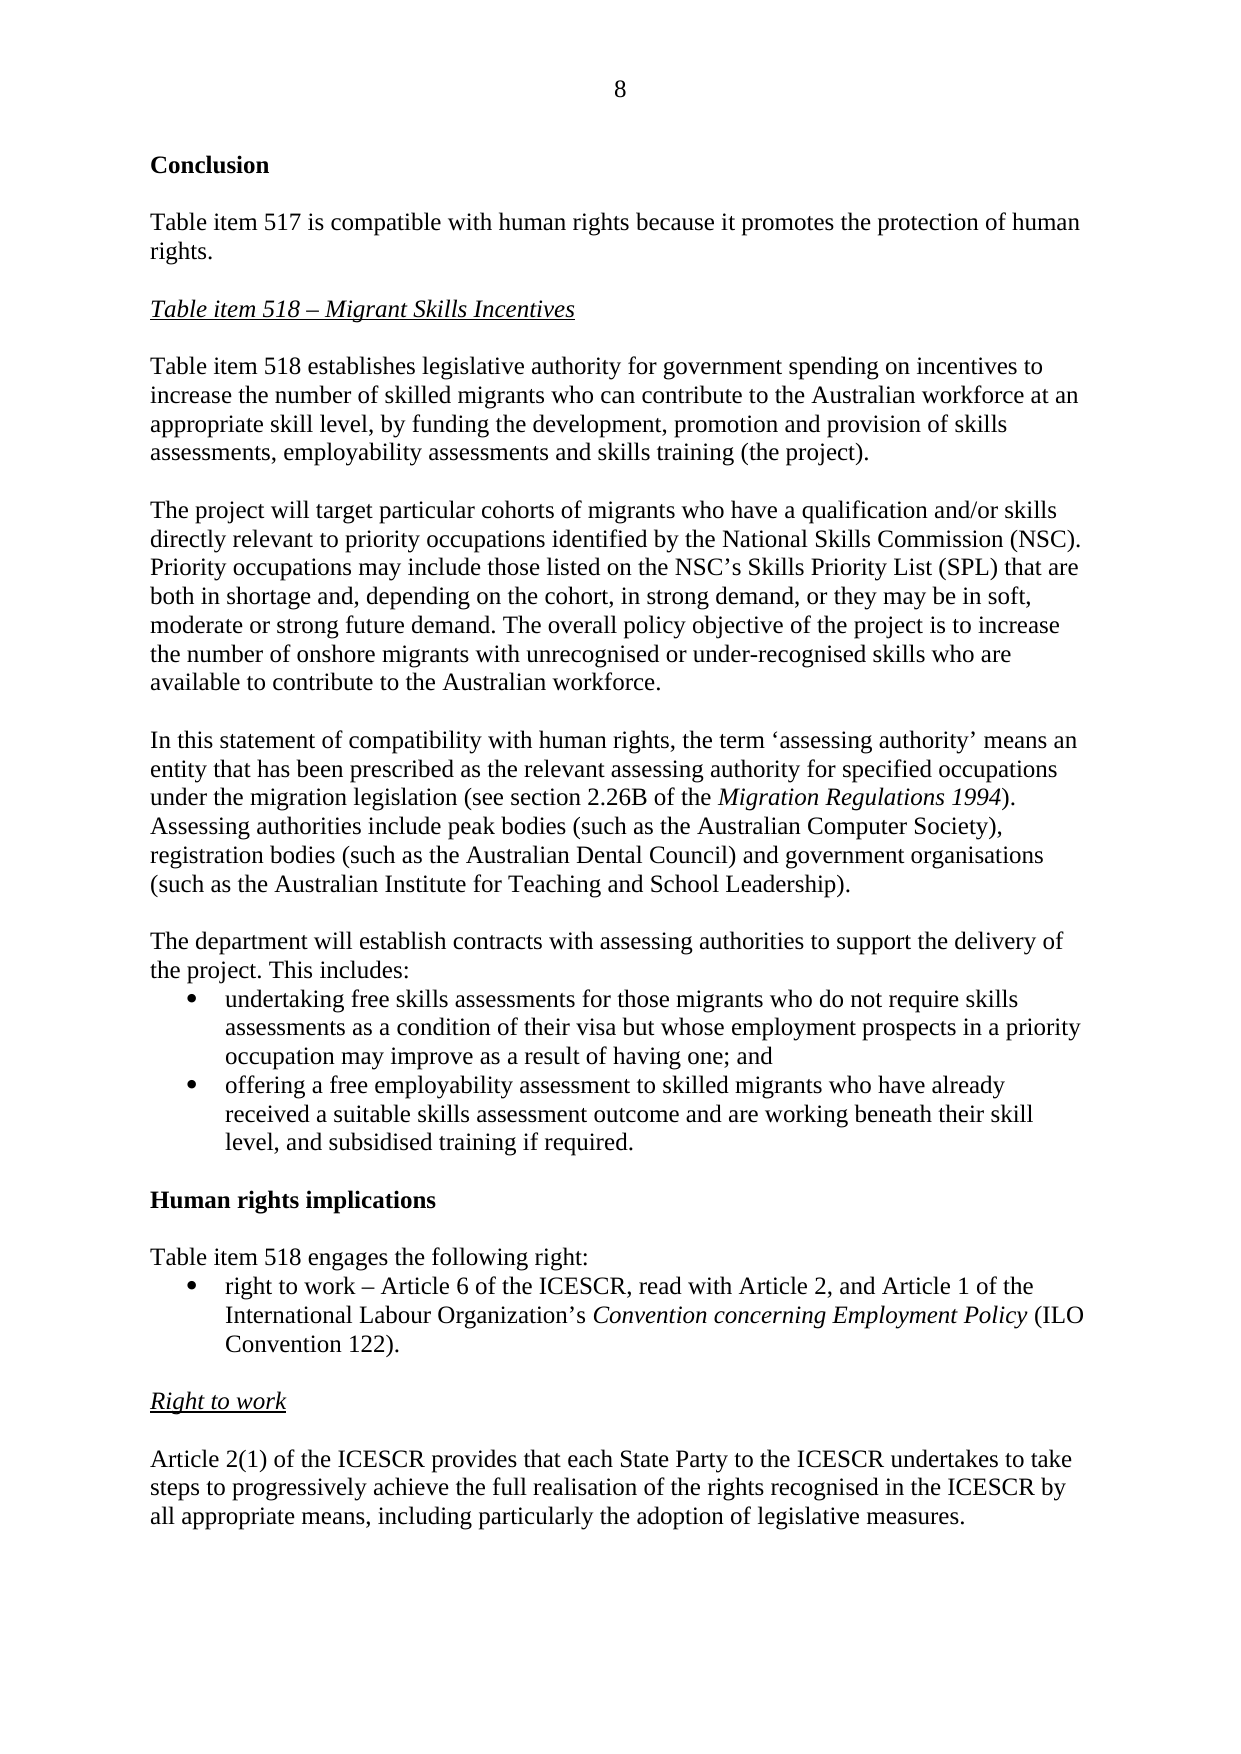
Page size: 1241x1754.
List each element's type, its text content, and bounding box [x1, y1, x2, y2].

text Human rights implications [150, 1185, 1095, 1214]
text Table item 518 – Migrant Skills Incentives [150, 294, 1095, 322]
list right to work – Article 6 of the ICESCR, read with Article 2, and Article 1 of the International Labour Organization’s Convention concerning Employment Policy (ILO Convention 122). [187, 1271, 1090, 1357]
list offering a free employability assessment to skilled migrants who have already received a suitable skills assessment outcome and are working beneath their skill level, and subsidised training if required. [187, 1070, 1090, 1156]
text Conclusion [150, 150, 1095, 179]
text In this statement of compatibility with human rights, the term ‘assessing authority’ means an entity that has been prescribed as the relevant assessing authority for specified occupations under the migration legislation (see section 2.26B of the Migration Regulations 1994). Assessing authorities include peak bodies (such as the Australian Computer Society), registration bodies (such as the Australian Dental Council) and government organisations (such as the Australian Institute for Teaching and School Leadership). [150, 725, 1090, 897]
text Article 2(1) of the ICESCR provides that each State Party to the ICESCR undertakes to take steps to progressively achieve the full realisation of the rights recognised in the ICESCR by all appropriate means, including particularly the adoption of legislative measures. [150, 1444, 1090, 1530]
text The department will establish contracts with assessing authorities to support the delivery of the project. This includes: [150, 926, 1090, 984]
text Table item 517 is compatible with human rights because it promotes the protection of human rights. [150, 207, 1095, 265]
text Table item 518 engages the following right: [150, 1242, 1095, 1271]
text Table item 518 establishes legislative authority for government spending on incentives to increase the number of skilled migrants who can contribute to the Australian workforce at an appropriate skill level, by funding the development, promotion and provision of skills assessments, employability assessments and skills training (the project). [150, 351, 1090, 466]
list undertaking free skills assessments for those migrants who do not require skills assessments as a condition of their visa but whose employment prospects in a priority occupation may improve as a result of having one; and [187, 984, 1090, 1070]
text Right to work [150, 1386, 1090, 1415]
text The project will target particular cohorts of migrants who have a qualification and/or skills directly relevant to priority occupations identified by the National Skills Commission (NSC). Priority occupations may include those listed on the NSC’s Skills Priority List (SPL) that are both in shortage and, depending on the cohort, in strong demand, or they may be in soft, moderate or strong future demand. The overall policy objective of the project is to increase the number of onshore migrants with unrecognised or under-recognised skills who are available to contribute to the Australian workforce. [150, 495, 1090, 696]
